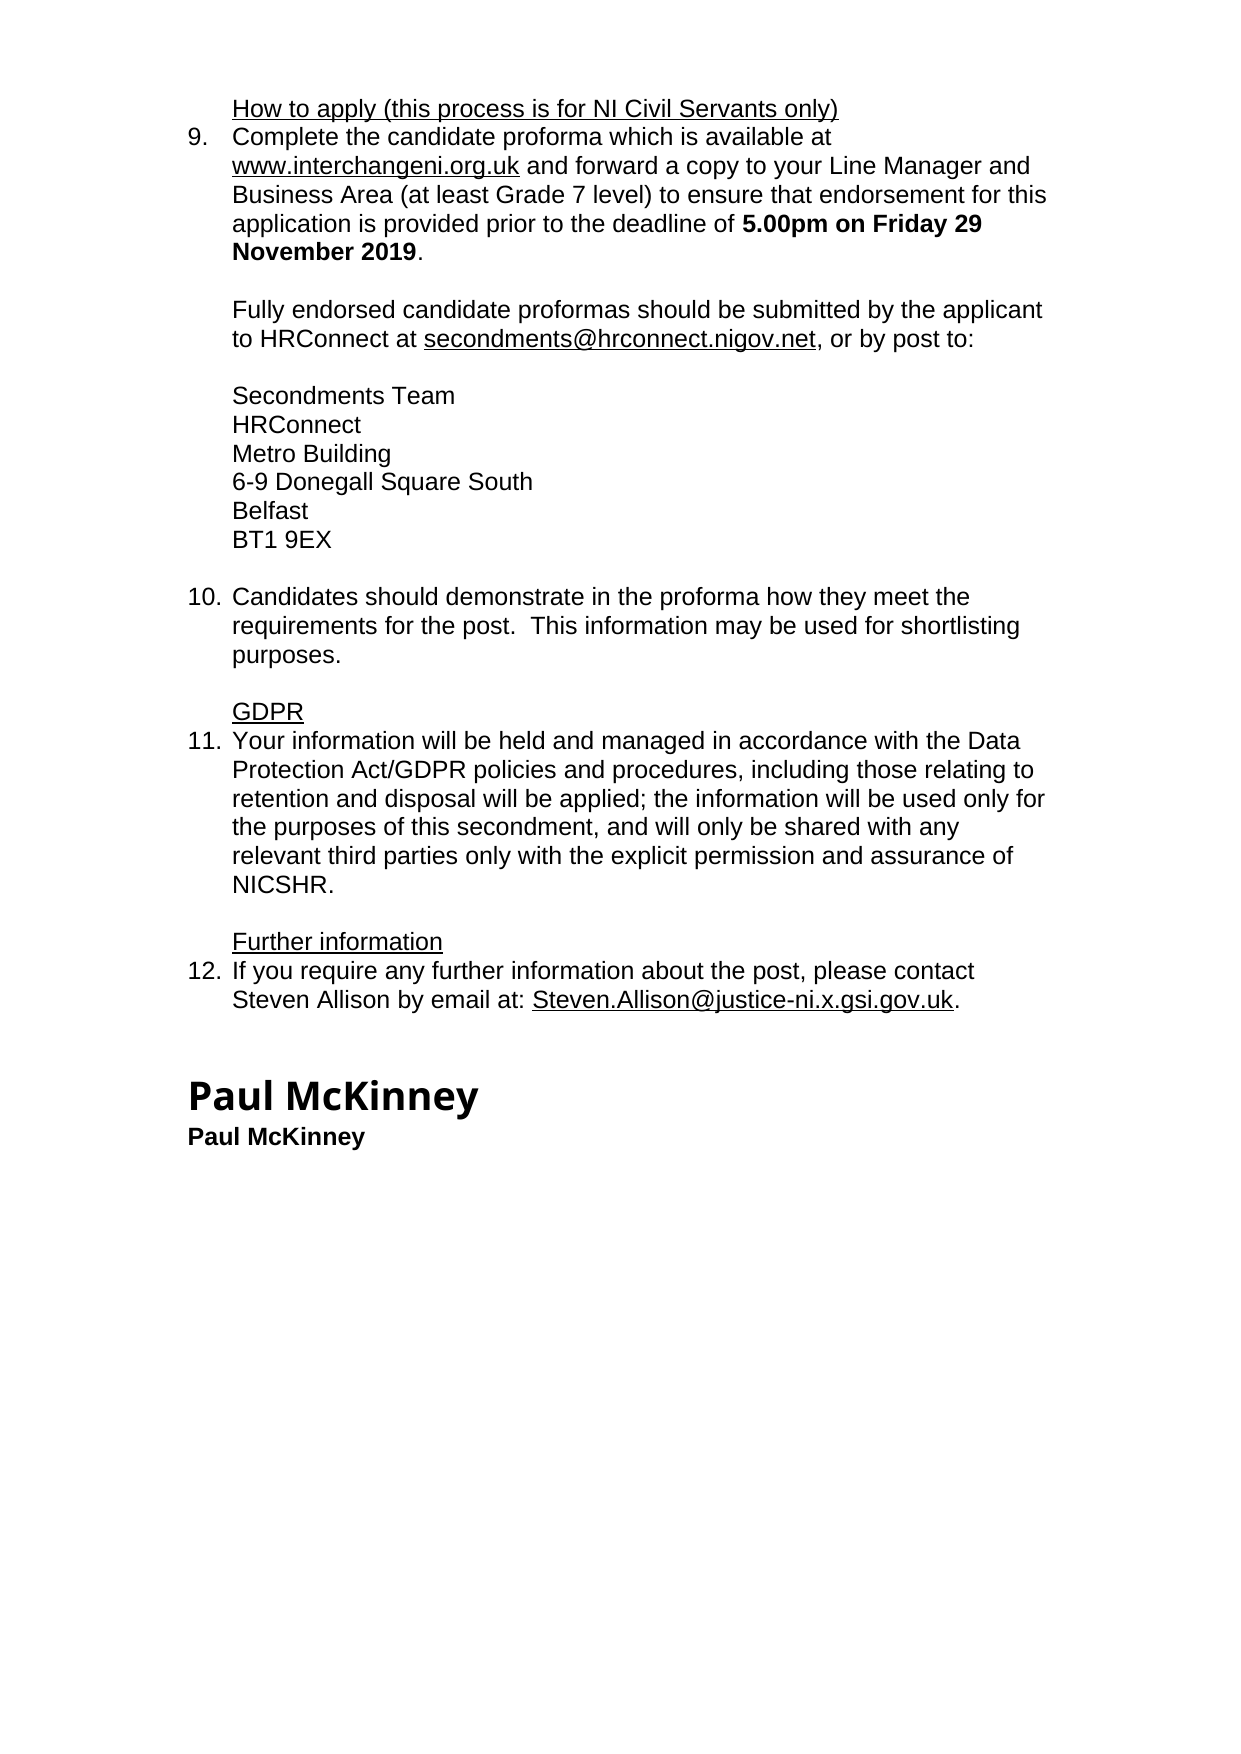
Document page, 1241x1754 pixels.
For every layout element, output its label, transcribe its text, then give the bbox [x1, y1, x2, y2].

text Secondments Team [232, 381, 1053, 410]
text HRConnect [232, 410, 1053, 439]
list Your information will be held and managed in accordance with the Data Protection Act/GDPR policies and procedures, including those relating to retention and disposal will be applied; the information will be used only for the purposes of this secondment, and will only be shared with any relevant third parties only with the explicit permission and assurance of NICSHR. [187, 726, 1053, 899]
text Metro Building [232, 439, 1053, 467]
text Fully endorsed candidate proformas should be submitted by the applicant to HRConnect at secondments@hrconnect.nigov.net, or by post to: [187, 295, 1053, 352]
list Candidates should demonstrate in the proforma how they meet the requirements for the post. This information may be used for shortlisting purposes. [187, 582, 1053, 669]
text Paul McKinney [187, 1122, 1053, 1150]
text Belfast [232, 496, 1053, 525]
text Further information [232, 927, 1053, 956]
text BT1 9EX [187, 525, 1053, 554]
text 6-9 Donegall Square South [232, 467, 1053, 496]
text Paul McKinney [187, 1068, 1053, 1122]
list If you require any further information about the post, please contact Steven Allison by email at: Steven.Allison@justice-ni.x.gsi.gov.uk. [187, 956, 1053, 1014]
list Complete the candidate proforma which is available at www.interchangeni.org.uk and forward a copy to your Line Manager and Business Area (at least Grade 7 level) to ensure that endorsement for this application is provided prior to the deadline of 5.00pm on Friday 29 November 2019. [187, 122, 1053, 266]
text How to apply (this process is for NI Civil Servants only) [187, 94, 1053, 122]
text GDPR [232, 697, 1053, 726]
